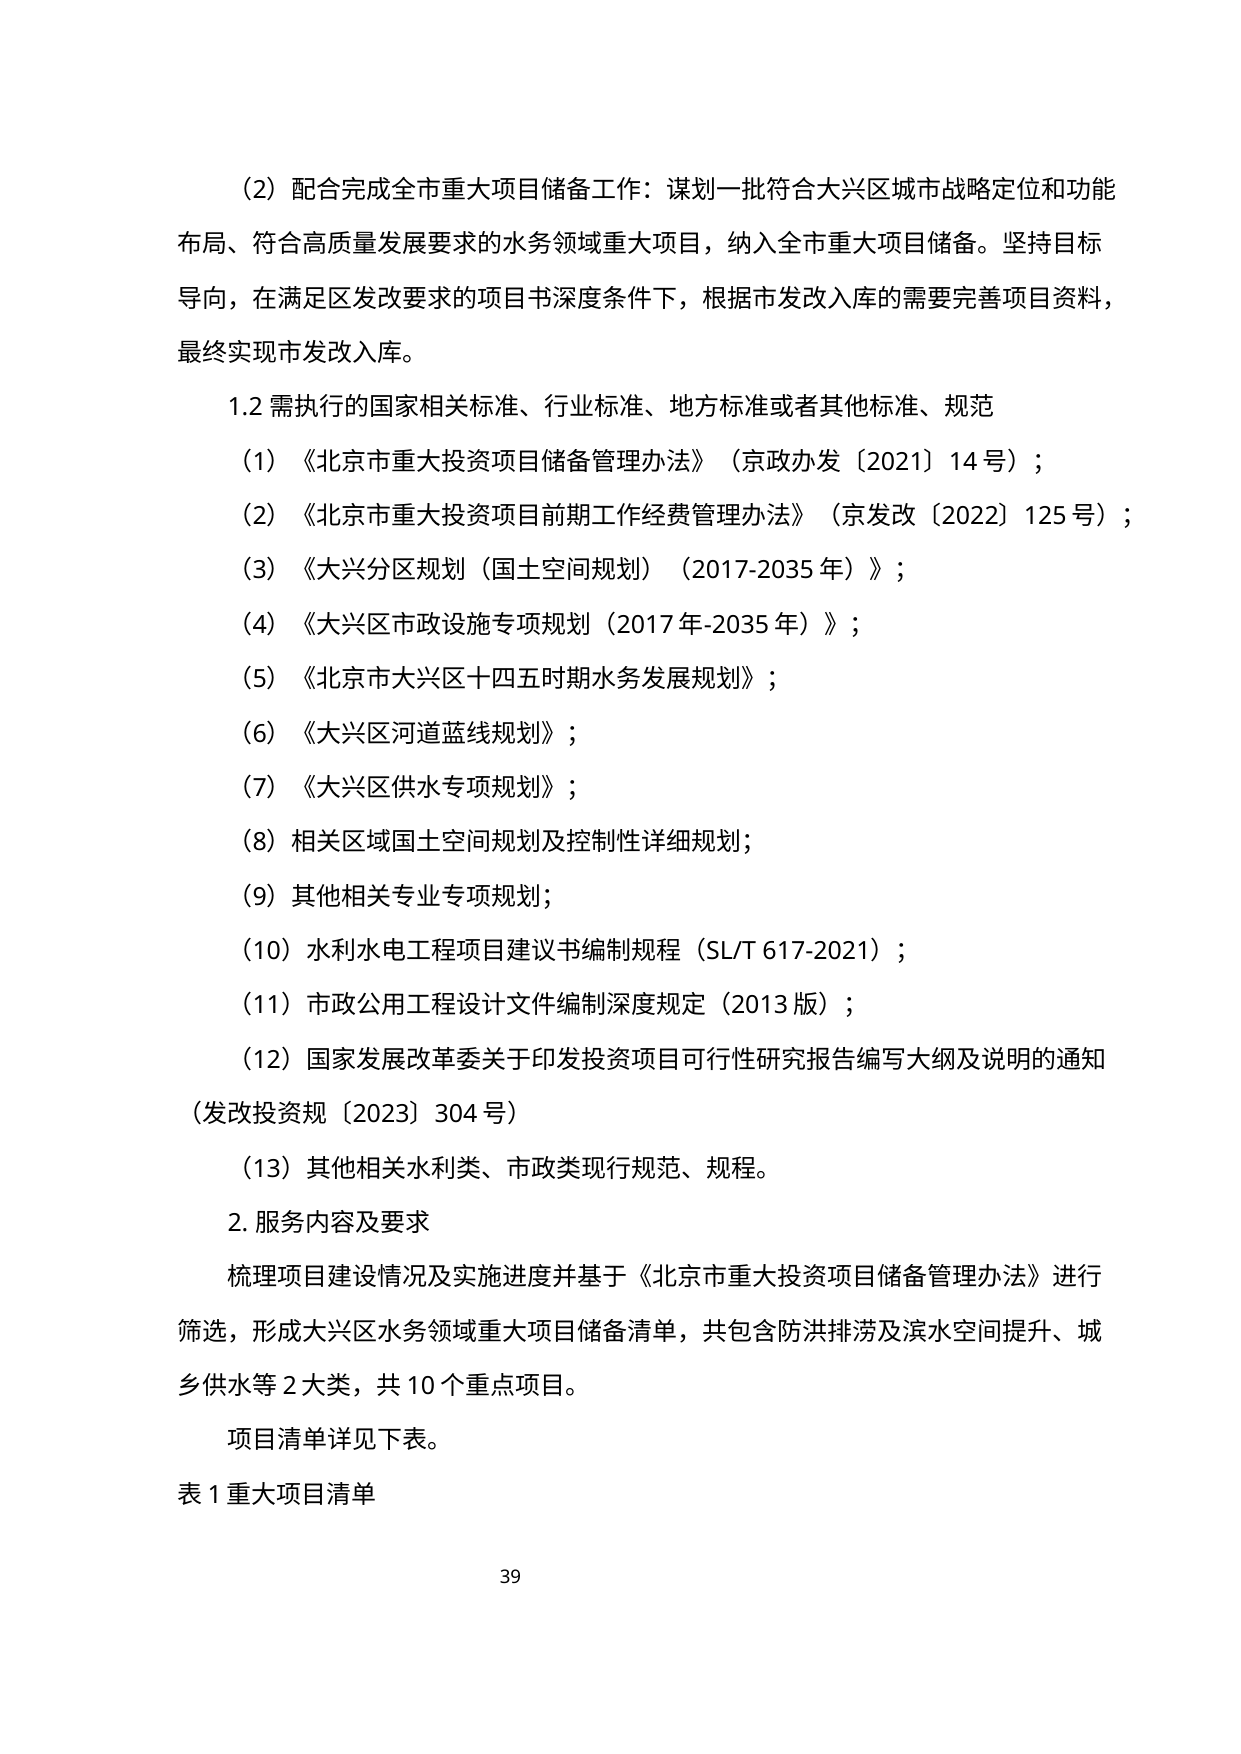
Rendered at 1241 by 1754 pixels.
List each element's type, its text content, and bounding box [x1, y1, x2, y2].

text （7）《大兴区供水专项规划》； [177, 767, 1122, 804]
text 梳理项目建设情况及实施进度并基于《北京市重大投资项目储备管理办法》进行筛选，形成大兴区水务领域重大项目储备清单，共包含防洪排涝及滨水空间提升、城乡供水等2大类，共10个重点项目。 [177, 1257, 1122, 1402]
text 1.2 需执行的国家相关标准、行业标准、地方标准或者其他标准、规范 [177, 387, 1122, 423]
text 2. 服务内容及要求 [177, 1202, 1122, 1239]
text （10）水利水电工程项目建议书编制规程（SL/T 617-2021）； [177, 931, 1122, 967]
text （2）配合完成全市重大项目储备工作：谋划一批符合大兴区城市战略定位和功能布局、符合高质量发展要求的水务领域重大项目，纳入全市重大项目储备。坚持目标导向，在满足区发改要求的项目书深度条件下，根据市发改入库的需要完善项目资料，最终实现市发改入库。 [177, 169, 1122, 369]
text （3）《大兴分区规划（国土空间规划）（2017-2035年）》； [177, 550, 1122, 586]
text （5）《北京市大兴区十四五时期水务发展规划》； [177, 659, 1122, 695]
text （2）《北京市重大投资项目前期工作经费管理办法》（京发改〔2022〕125号）； [177, 496, 1122, 532]
text （13）其他相关水利类、市政类现行规范、规程。 [177, 1148, 1122, 1184]
text 项目清单详见下表。 [177, 1420, 1122, 1456]
text （8）相关区域国土空间规划及控制性详细规划； [177, 822, 1122, 858]
text （9）其他相关专业专项规划； [177, 876, 1122, 912]
text （11）市政公用工程设计文件编制深度规定（2013版）； [177, 985, 1122, 1021]
text （6）《大兴区河道蓝线规划》； [177, 713, 1122, 749]
text （4）《大兴区市政设施专项规划（2017年-2035年）》； [177, 604, 1122, 641]
text （1）《北京市重大投资项目储备管理办法》（京政办发〔2021〕14号）； [177, 441, 1122, 477]
text （12）国家发展改革委关于印发投资项目可行性研究报告编写大纲及说明的通知（发改投资规〔2023〕304号） [177, 1039, 1122, 1130]
text 表1重大项目清单 [177, 1474, 1122, 1511]
